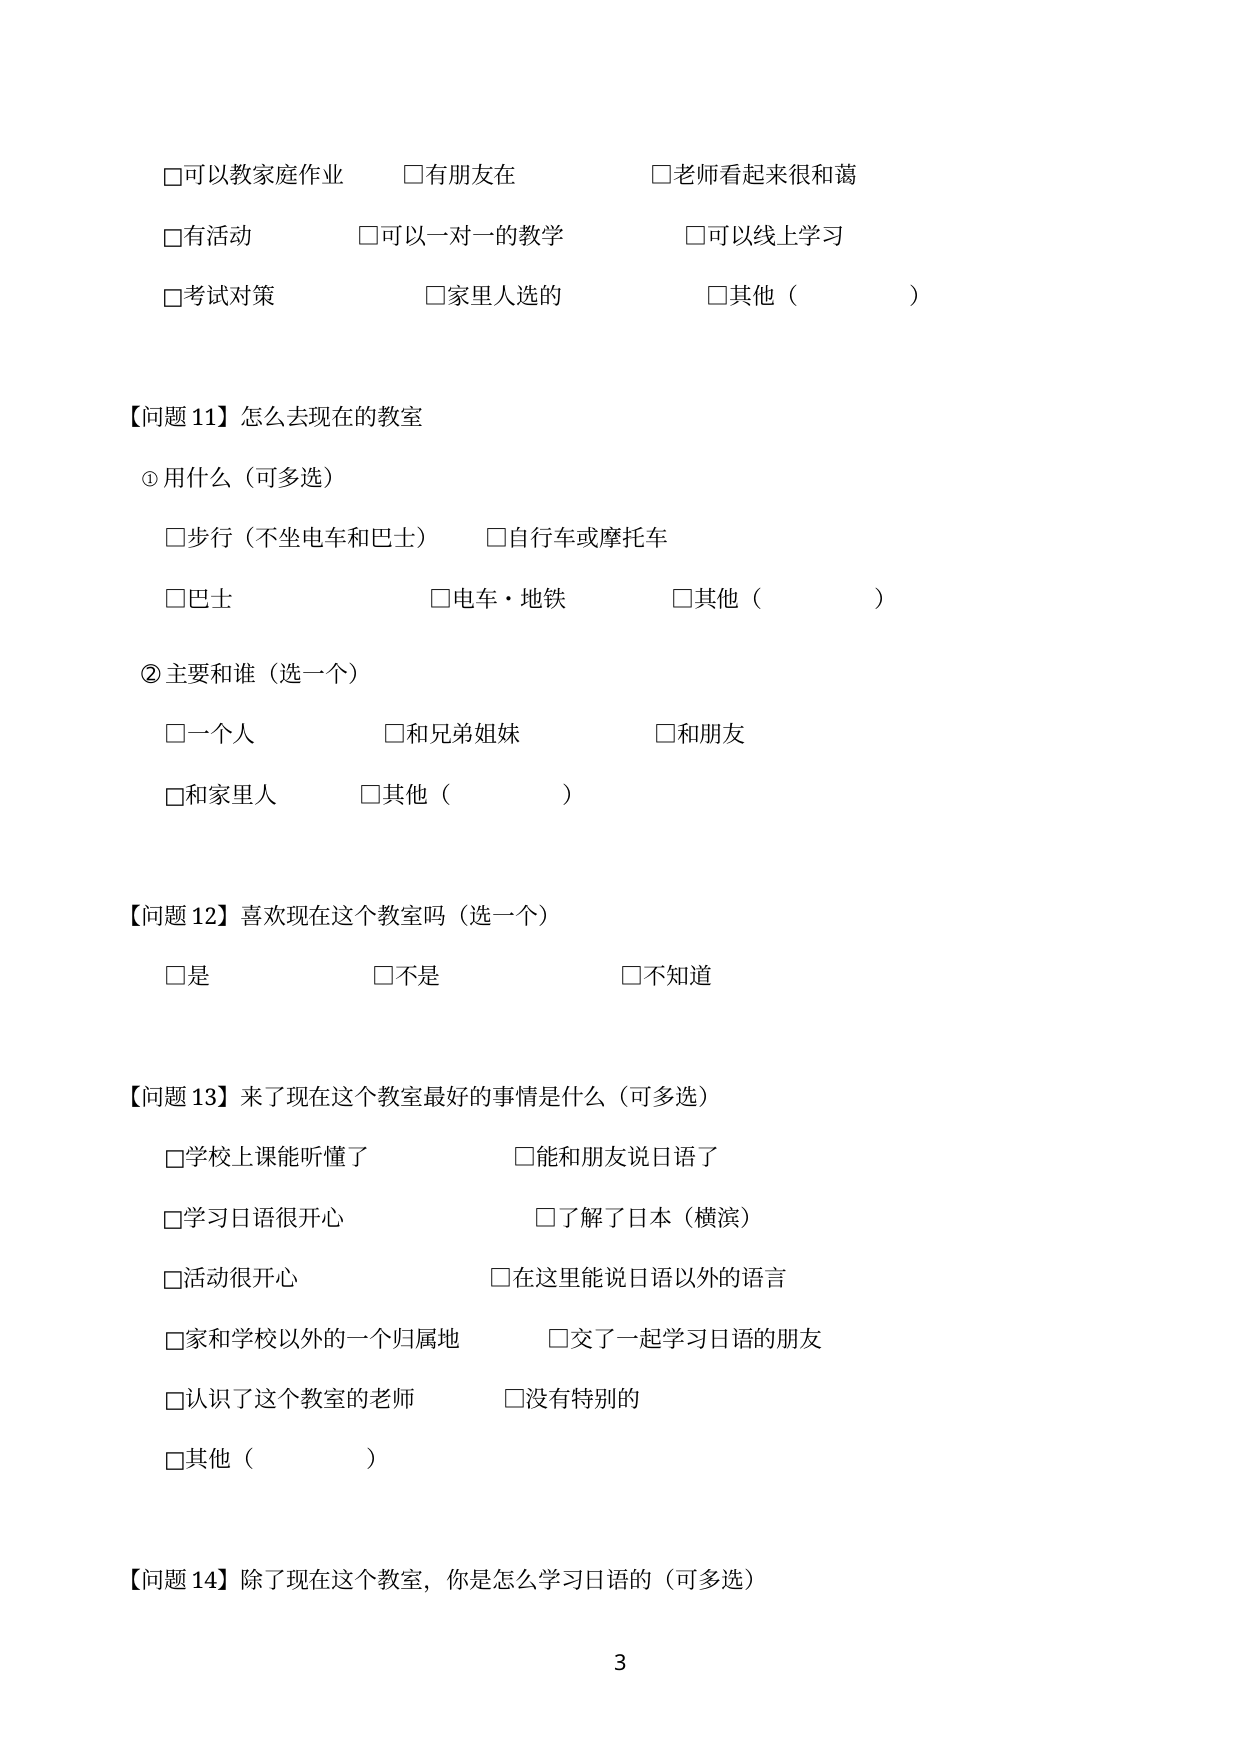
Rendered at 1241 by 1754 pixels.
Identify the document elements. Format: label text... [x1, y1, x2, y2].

text □活动很开心 □在这里能说日语以外的语言 [162, 1247, 1122, 1307]
text □可以教家庭作业 □有朋友在 □老师看起来很和蔼 [162, 144, 1122, 204]
text □认识了这个教室的老师 □没有特别的 [118, 1367, 1122, 1428]
text □考试对策 □家里人选的 □其他（ ） [162, 265, 1122, 325]
text □巴士 □电车・地铁 □其他（ ） [118, 567, 1122, 627]
text □是 □不是 □不知道 [118, 944, 1122, 1005]
text □学校上课能听懂了 □能和朋友说日语了 [118, 1126, 1122, 1186]
text □步行（不坐电车和巴士） □自行车或摩托车 [118, 506, 1122, 567]
text 【问题11】怎么去现在的教室 [118, 386, 1122, 446]
text □和家里人 □其他（ ） [118, 763, 1122, 824]
text 【问题13】来了现在这个教室最好的事情是什么（可多选） [118, 1065, 1122, 1126]
text □其他（ ） [118, 1428, 1122, 1488]
text 【问题12】喜欢现在这个教室吗（选一个） [118, 884, 1122, 944]
text □一个人 □和兄弟姐妹 □和朋友 [118, 703, 1122, 763]
text 【问题14】除了现在这个教室，你是怎么学习日语的（可多选） [118, 1549, 1122, 1609]
text □有活动 □可以一对一的教学 □可以线上学习 [162, 204, 1122, 265]
text ➁主要和谁（选一个） [118, 642, 1122, 703]
text □家和学校以外的一个归属地 □交了一起学习日语的朋友 [118, 1307, 1122, 1367]
text □学习日语很开心 □了解了日本（横滨） [162, 1186, 1122, 1247]
text ①用什么（可多选） [118, 446, 1122, 506]
